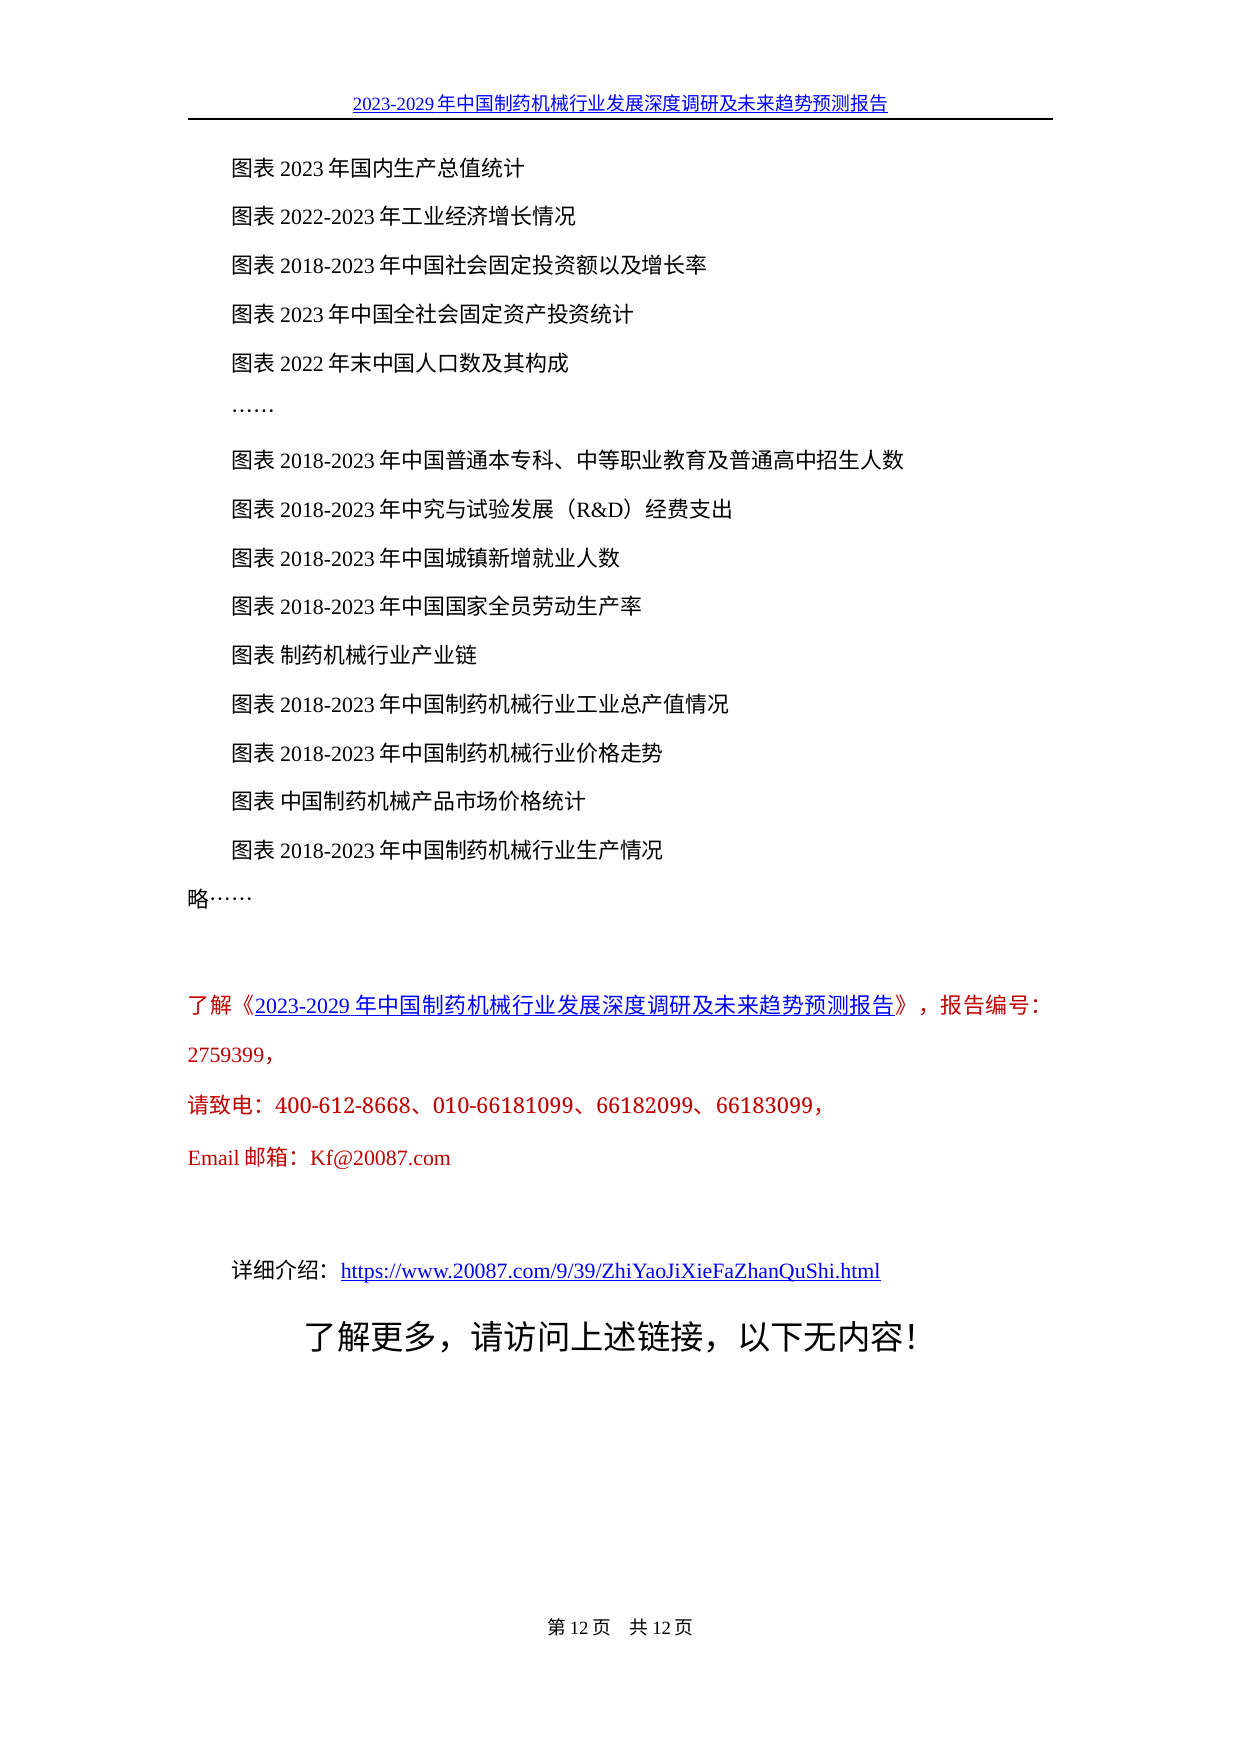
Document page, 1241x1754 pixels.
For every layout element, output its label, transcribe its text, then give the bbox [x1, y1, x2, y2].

title 了解更多，请访问上述链接，以下无内容！ [187, 1303, 1053, 1368]
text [187, 150, 1053, 914]
text Email邮箱：Kf@20087.com [187, 1140, 1053, 1172]
text 请致电：400-612-8668、010-66181099、66182099、66183099， [187, 1088, 1053, 1121]
text 详细介绍：https://www.20087.com/9/39/ZhiYaoJiXieFaZhanQuShi.html [187, 1253, 1053, 1285]
text 了解《2023-2029年中国制药机械行业发展深度调研及未来趋势预测报告》，报告编号：2759399， [187, 988, 1053, 1069]
